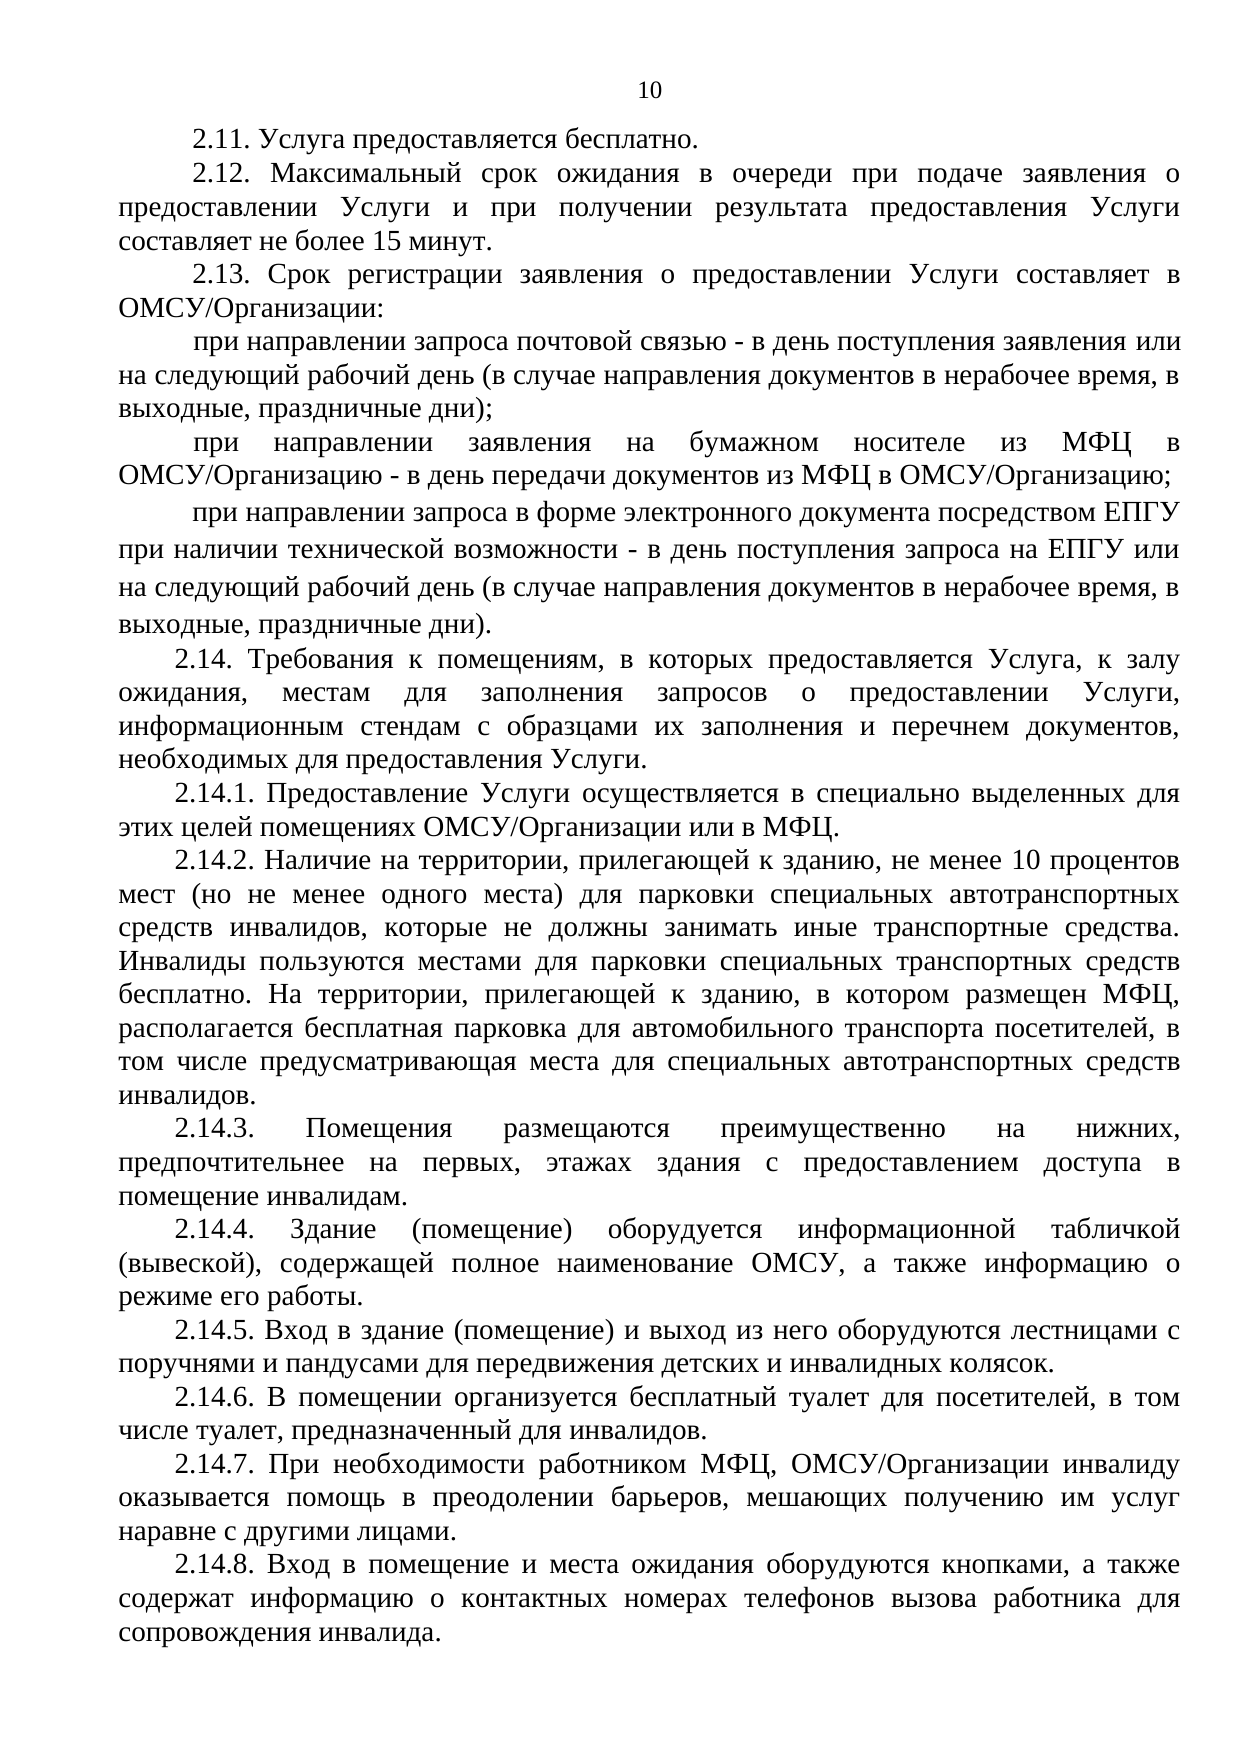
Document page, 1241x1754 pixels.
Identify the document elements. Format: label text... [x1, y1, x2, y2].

text при направлении запроса почтовой связью - в день поступления заявления или на следующий рабочий день (в случае направления документов в нерабочее время, в выходные, праздничные дни); [118, 323, 1181, 424]
text при направлении заявления на бумажном носителе из МФЦ в ОМСУ/Организацию - в день передачи документов из МФЦ в ОМСУ/Организацию; [118, 424, 1181, 491]
text 2.11. Услуга предоставляется бесплатно. [118, 118, 1181, 156]
text 2.14.1. Предоставление Услуги осуществляется в специально выделенных для этих целей помещениях ОМСУ/Организации или в МФЦ. [118, 775, 1181, 842]
text 2.12. Максимальный срок ожидания в очереди при подаче заявления о предоставлении Услуги и при получении результата предоставления Услуги составляет не более 15 минут. [118, 156, 1181, 256]
text 2.14.7. При необходимости работником МФЦ, ОМСУ/Организации инвалиду оказывается помощь в преодолении барьеров, мешающих получению им услуг наравне с другими лицами. [118, 1446, 1181, 1547]
text 2.14.5. Вход в здание (помещение) и выход из него оборудуются лестницами с поручнями и пандусами для передвижения детских и инвалидных колясок. [118, 1312, 1181, 1379]
text 2.14.2. Наличие на территории, прилегающей к зданию, не менее 10 процентов мест (но не менее одного места) для парковки специальных автотранспортных средств инвалидов, которые не должны занимать иные транспортные средства. Инвалиды пользуются местами для парковки специальных транспортных средств бесплатно. На территории, прилегающей к зданию, в котором размещен МФЦ, располагается бесплатная парковка для автомобильного транспорта посетителей, в том числе предусматривающая места для специальных автотранспортных средств инвалидов. [118, 842, 1181, 1111]
text 2.14.8. Вход в помещение и места ожидания оборудуются кнопками, а также содержат информацию о контактных номерах телефонов вызова работника для сопровождения инвалида. [118, 1547, 1181, 1647]
text 2.14.6. В помещении организуется бесплатный туалет для посетителей, в том числе туалет, предназначенный для инвалидов. [118, 1379, 1181, 1446]
text 2.14.3. Помещения размещаются преимущественно на нижних, предпочтительнее на первых, этажах здания с предоставлением доступа в помещение инвалидам. [118, 1111, 1181, 1211]
text 2.14. Требования к помещениям, в которых предоставляется Услуга, к залу ожидания, местам для заполнения запросов о предоставлении Услуги, информационным стендам с образцами их заполнения и перечнем документов, необходимых для предоставления Услуги. [118, 641, 1181, 775]
text при направлении запроса в форме электронного документа посредством ЕПГУ при наличии технической возможности - в день поступления запроса на ЕПГУ или на следующий рабочий день (в случае направления документов в нерабочее время, в выходные, праздничные дни). [118, 491, 1181, 641]
text 2.14.4. Здание (помещение) оборудуется информационной табличкой (вывеской), содержащей полное наименование ОМСУ, а также информацию о режиме его работы. [118, 1211, 1181, 1312]
text 2.13. Срок регистрации заявления о предоставлении Услуги составляет в ОМСУ/Организации: [118, 256, 1181, 323]
